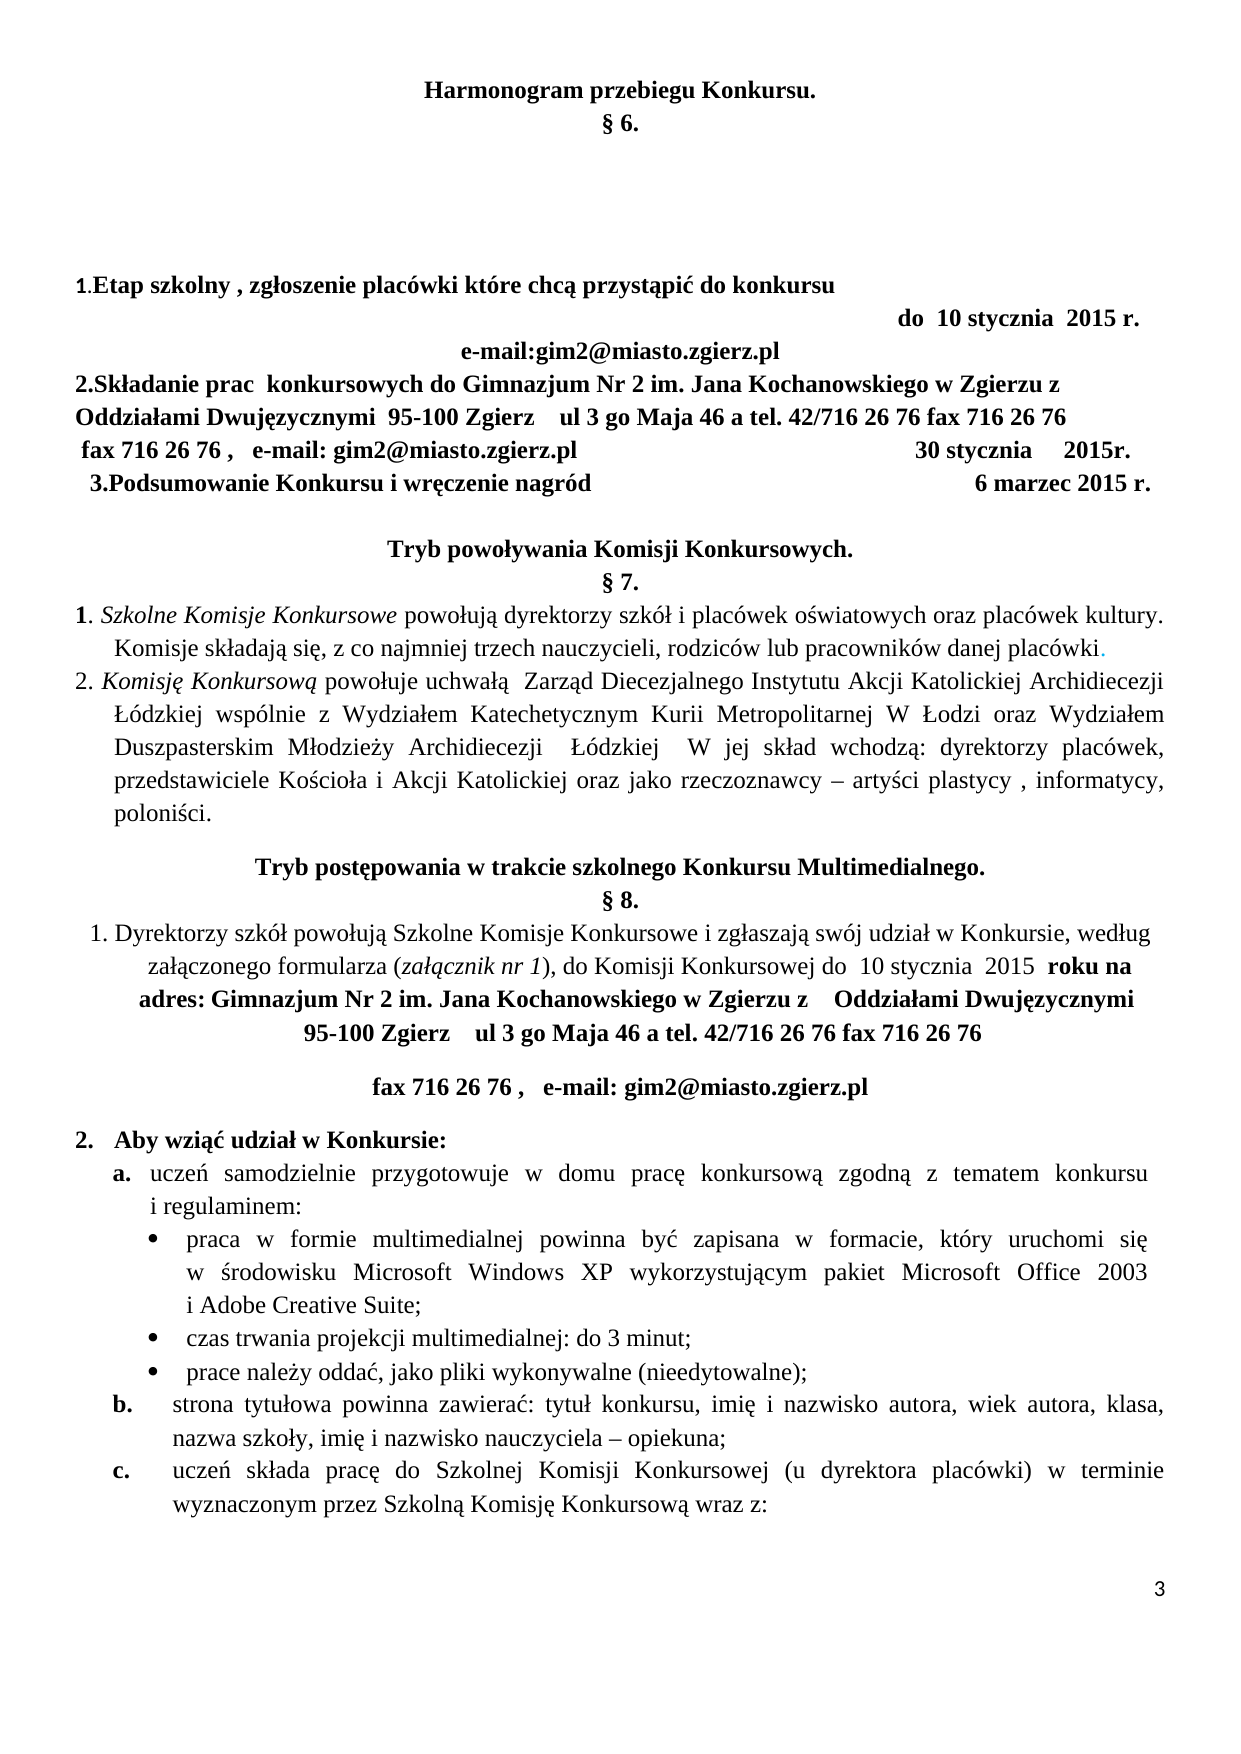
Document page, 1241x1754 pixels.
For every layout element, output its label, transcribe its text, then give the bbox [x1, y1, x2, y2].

text 3.Podsumowanie Konkursu i wręczenie nagród 6 marzec 2015 r. [75, 468, 1165, 497]
list Aby wziąć udział w Konkursie: [75, 1125, 1165, 1154]
list czas trwania projekcji multimedialnej: do 3 minut; [149, 1324, 1165, 1353]
text fax 716 26 76 , e-mail: gim2@miasto.zgierz.pl 30 stycznia 2015r. [75, 435, 1165, 464]
text Tryb postępowania w trakcie szkolnego Konkursu Multimedialnego. [75, 852, 1165, 881]
text § 7. [75, 567, 1165, 596]
list praca w formie multimedialnej powinna być zapisana w formacie, który uruchomi się w środowisku Microsoft Windows XP wykorzystującym pakiet Microsoft Office 2003 i Adobe Creative Suite; [149, 1225, 1165, 1319]
text Tryb powoływania Komisji Konkursowych. [75, 534, 1165, 563]
text 2. Komisję Konkursową powołuje uchwałą Zarząd Diecezjalnego Instytutu Akcji Katolickiej Archidiecezji Łódzkiej wspólnie z Wydziałem Katechetycznym Kurii Metropolitarnej W Łodzi oraz Wydziałem Duszpasterskim Młodzieży Archidiecezji Łódzkiej W jej skład wchodzą: dyrektorzy placówek, przedstawiciele Kościoła i Akcji Katolickiej oraz jako rzeczoznawcy – artyści plastycy , informatycy, poloniści. [75, 666, 1165, 827]
list uczeń samodzielnie przygotowuje w domu pracę konkursową zgodną z tematem konkursu i regulaminem: [112, 1158, 1165, 1221]
text fax 716 26 76 , e-mail: gim2@miasto.zgierz.pl [75, 1072, 1165, 1100]
text e-mail:gim2@miasto.zgierz.pl [75, 336, 1165, 365]
text Harmonogram przebiegu Konkursu. [75, 75, 1165, 104]
text § 8. [75, 885, 1165, 914]
text 1.Etap szkolny , zgłoszenie placówki które chcą przystąpić do konkursu do 10 stycznia 2015 r. [75, 270, 1165, 332]
list strona tytułowa powinna zawierać: tytuł konkursu, imię i nazwisko autora, wiek autora, klasa, nazwa szkoły, imię i nazwisko nauczyciela – opiekuna; [112, 1390, 1165, 1452]
list uczeń składa pracę do Szkolnej Komisji Konkursowej (u dyrektora placówki) w terminie wyznaczonym przez Szkolną Komisję Konkursową wraz z: [112, 1456, 1165, 1518]
list 1. Szkolne Komisje Konkursowe powołują dyrektorzy szkół i placówek oświatowych oraz placówek kultury. Komisje składają się, z co najmniej trzech nauczycieli, rodziców lub pracowników danej placówki. [75, 600, 1165, 662]
text 1. Dyrektorzy szkół powołują Szkolne Komisje Konkursowe i zgłaszają swój udział w Konkursie, według załączonego formularza (załącznik nr 1), do Komisji Konkursowej do 10 stycznia 2015 roku na adres: Gimnazjum Nr 2 im. Jana Kochanowskiego w Zgierzu z Oddziałami Dwujęzycznymi 95-100 Zgierz ul 3 go Maja 46 a tel. 42/716 26 76 fax 716 26 76 [75, 918, 1165, 1046]
list prace należy oddać, jako pliki wykonywalne (nieedytowalne); [149, 1357, 1165, 1386]
text § 6. [75, 108, 1165, 137]
text 2.Składanie prac konkursowych do Gimnazjum Nr 2 im. Jana Kochanowskiego w Zgierzu z Oddziałami Dwujęzycznymi 95-100 Zgierz ul 3 go Maja 46 a tel. 42/716 26 76 fax 716 26 76 [75, 369, 1165, 431]
